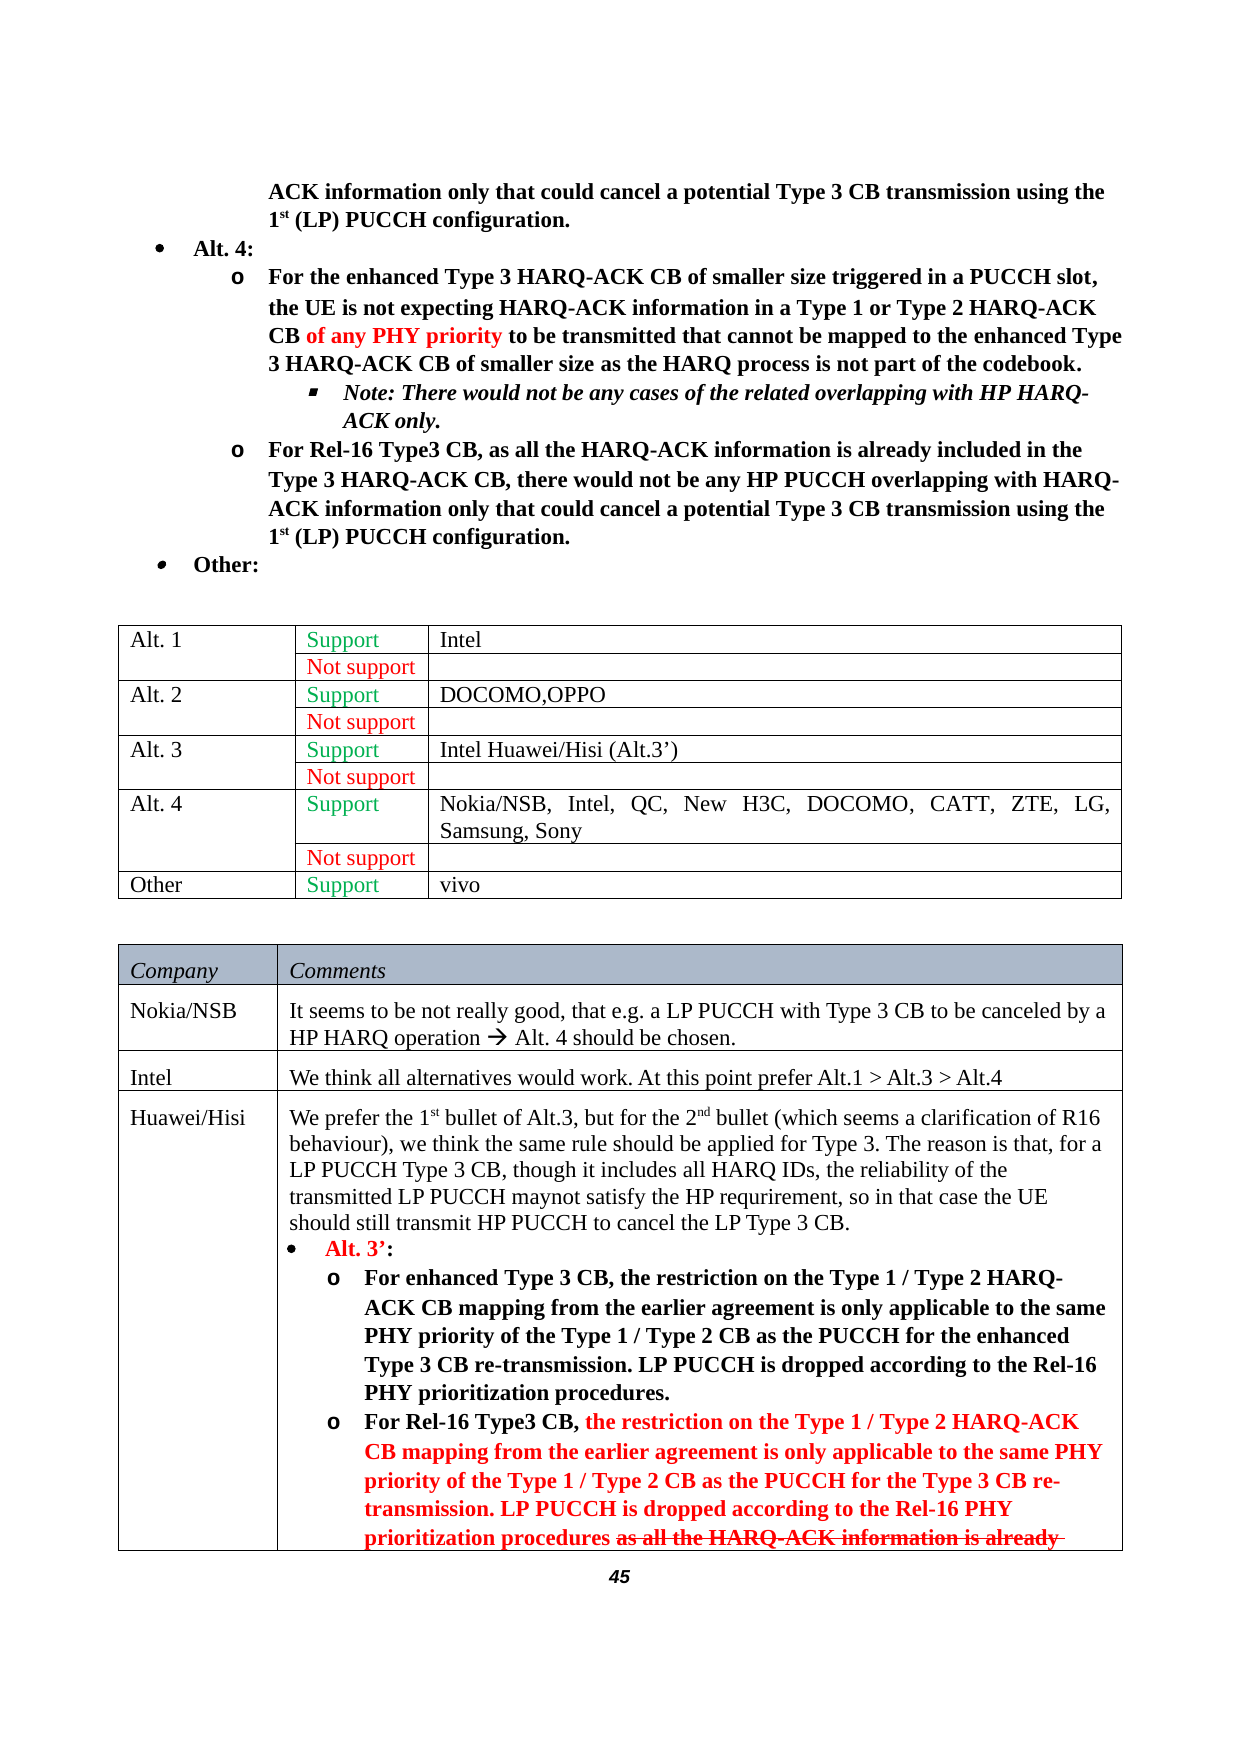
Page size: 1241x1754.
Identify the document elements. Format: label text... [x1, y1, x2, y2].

table_cell Nokia/NSB [119, 985, 277, 1050]
table_cell vivo [429, 872, 1121, 898]
table_cell Nokia/NSB, Intel, QC, New H3C, DOCOMO, CATT, ZTE, LG, Samsung, Sony [429, 790, 1121, 843]
table_cell Alt. 2 [119, 681, 295, 734]
table_cell [429, 763, 1121, 789]
table_cell Not support [296, 763, 428, 789]
table_cell Huawei/Hisi [119, 1091, 277, 1550]
table_cell [429, 708, 1121, 734]
table_header Comments [278, 945, 1122, 984]
list Note: There would not be any cases of the related overlapping with HP HARQ-ACK only. [306, 379, 1122, 434]
table_cell Support [296, 681, 428, 707]
table_cell Not support [296, 708, 428, 734]
table_cell Support [296, 736, 428, 762]
table_cell Alt. 3 [119, 736, 295, 789]
table_cell [429, 654, 1121, 680]
table_cell Not support [296, 844, 428, 871]
table_cell We think all alternatives would work. At this point prefer Alt.1 > Alt.3 > Alt.4 [278, 1051, 1122, 1090]
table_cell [278, 1091, 1122, 1550]
table_cell Support [296, 790, 428, 843]
table_header Alt. 1 [119, 626, 295, 680]
table_cell Intel Huawei/Hisi (Alt.3’) [429, 736, 1121, 762]
list Alt. 4: [156, 235, 1122, 261]
table_cell Intel [119, 1051, 277, 1090]
table_cell Support [296, 872, 428, 898]
table_cell DOCOMO,OPPO [429, 681, 1121, 707]
table_cell [429, 844, 1121, 871]
table_header Intel [429, 626, 1121, 652]
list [231, 178, 1122, 233]
table_cell It seems to be not really good, that e.g. a LP PUCCH with Type 3 CB to be canceled by a HP HARQ operation Alt. 4 should be chosen. [278, 985, 1122, 1050]
list For the enhanced Type 3 HARQ-ACK CB of smaller size triggered in a PUCCH slot, the UE is not expecting HARQ-ACK information in a Type 1 or Type 2 HARQ-ACK CB of any PHY priority to be transmitted that cannot be mapped to the enhanced Type 3 HARQ-ACK CB of smaller size as the HARQ process is not part of the codebook. [231, 263, 1122, 377]
list Other: [156, 551, 1122, 578]
table_cell Not support [296, 654, 428, 680]
table_header Support [296, 626, 428, 652]
table_header Company [119, 945, 277, 984]
table_cell Other [119, 872, 295, 898]
table_cell Alt. 4 [119, 790, 295, 871]
